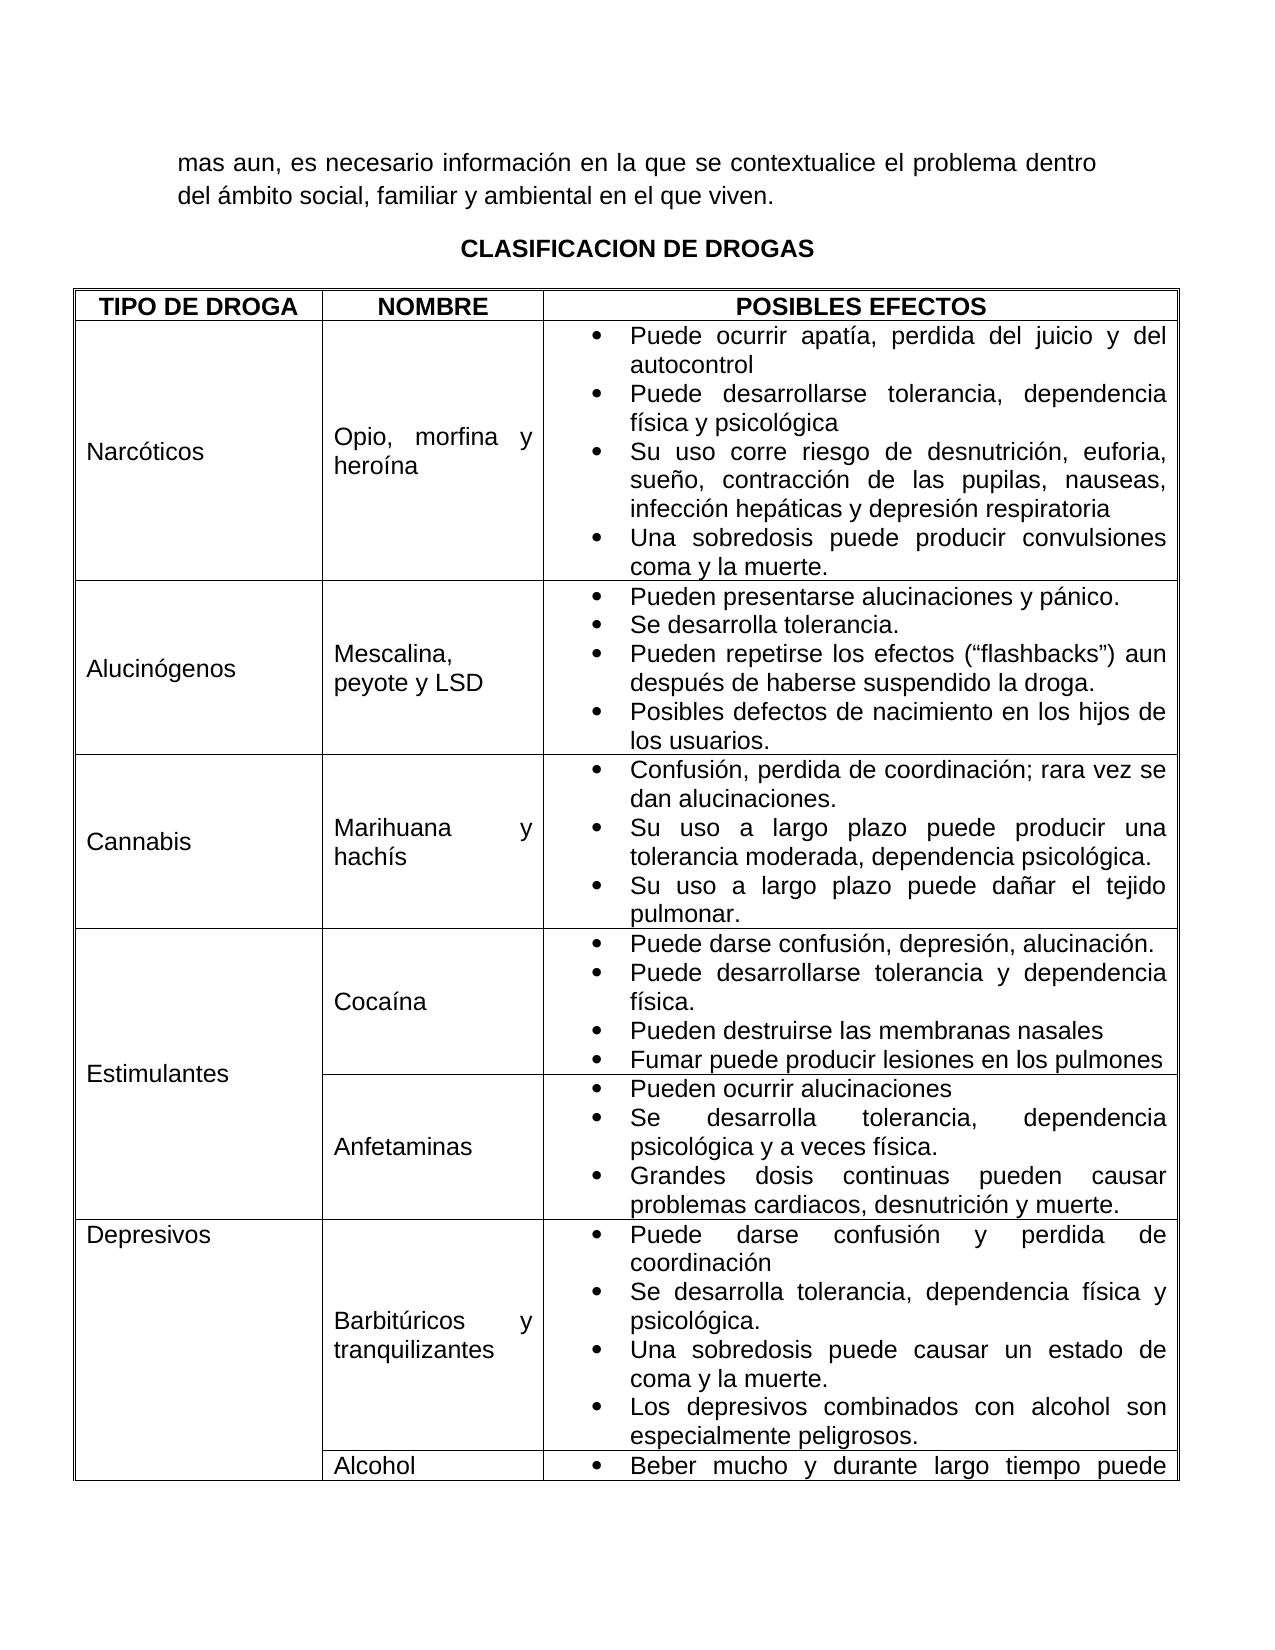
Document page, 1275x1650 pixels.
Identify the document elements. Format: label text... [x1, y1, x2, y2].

table_header POSIBLES EFECTOS [544, 291, 1177, 320]
table_cell Alcohol [323, 1451, 543, 1480]
table_cell Mescalina, peyote y LSD [323, 581, 543, 754]
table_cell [544, 1451, 1177, 1480]
table_cell Puede ocurrir apatía, perdida del juicio y del autocontrol Puede desarrollarse tolerancia, dependencia física y psicológica Su uso corre riesgo de desnutrición, euforia, sueño, contracción de las pupilas, nauseas, infección hepáticas y depresión respiratoria Una sobredosis puede producir convulsiones coma y la muerte. [544, 321, 1177, 580]
table_cell Anfetaminas [323, 1075, 543, 1218]
table_cell Puede darse confusión y perdida de coordinación Se desarrolla tolerancia, dependencia física y psicológica. Una sobredosis puede causar un estado de coma y la muerte. Los depresivos combinados con alcohol son especialmente peligrosos. [544, 1220, 1177, 1450]
table_cell Estimulantes [76, 929, 322, 1218]
table_cell Confusión, perdida de coordinación; rara vez se dan alucinaciones. Su uso a largo plazo puede producir una tolerancia moderada, dependencia psicológica. Su uso a largo plazo puede dañar el tejido pulmonar. [544, 755, 1177, 928]
table_header TIPO DE DROGA [76, 291, 322, 320]
table_cell Pueden presentarse alucinaciones y pánico. Se desarrolla tolerancia. Pueden repetirse los efectos (“flashbacks”) aun después de haberse suspendido la droga. Posibles defectos de nacimiento en los hijos de los usuarios. [544, 581, 1177, 754]
table_cell Alucinógenos [76, 581, 322, 754]
table_cell Marihuana y hachís [323, 755, 543, 928]
table_cell Depresivos [76, 1220, 322, 1480]
table_cell Barbitúricos y tranquilizantes [323, 1220, 543, 1450]
table_header NOMBRE [323, 291, 543, 320]
table_cell Narcóticos [76, 321, 322, 580]
table_cell Puede darse confusión, depresión, alucinación. Puede desarrollarse tolerancia y dependencia física. Pueden destruirse las membranas nasales Fumar puede producir lesiones en los pulmones [544, 929, 1177, 1073]
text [177, 148, 1098, 209]
table_cell Opio, morfina y heroína [323, 321, 543, 580]
text CLASIFICACION DE DROGAS [177, 234, 1098, 263]
table_cell Pueden ocurrir alucinaciones Se desarrolla tolerancia, dependencia psicológica y a veces física. Grandes dosis continuas pueden causar problemas cardiacos, desnutrición y muerte. [544, 1075, 1177, 1218]
table_cell Cannabis [76, 755, 322, 928]
table_cell Cocaína [323, 929, 543, 1073]
